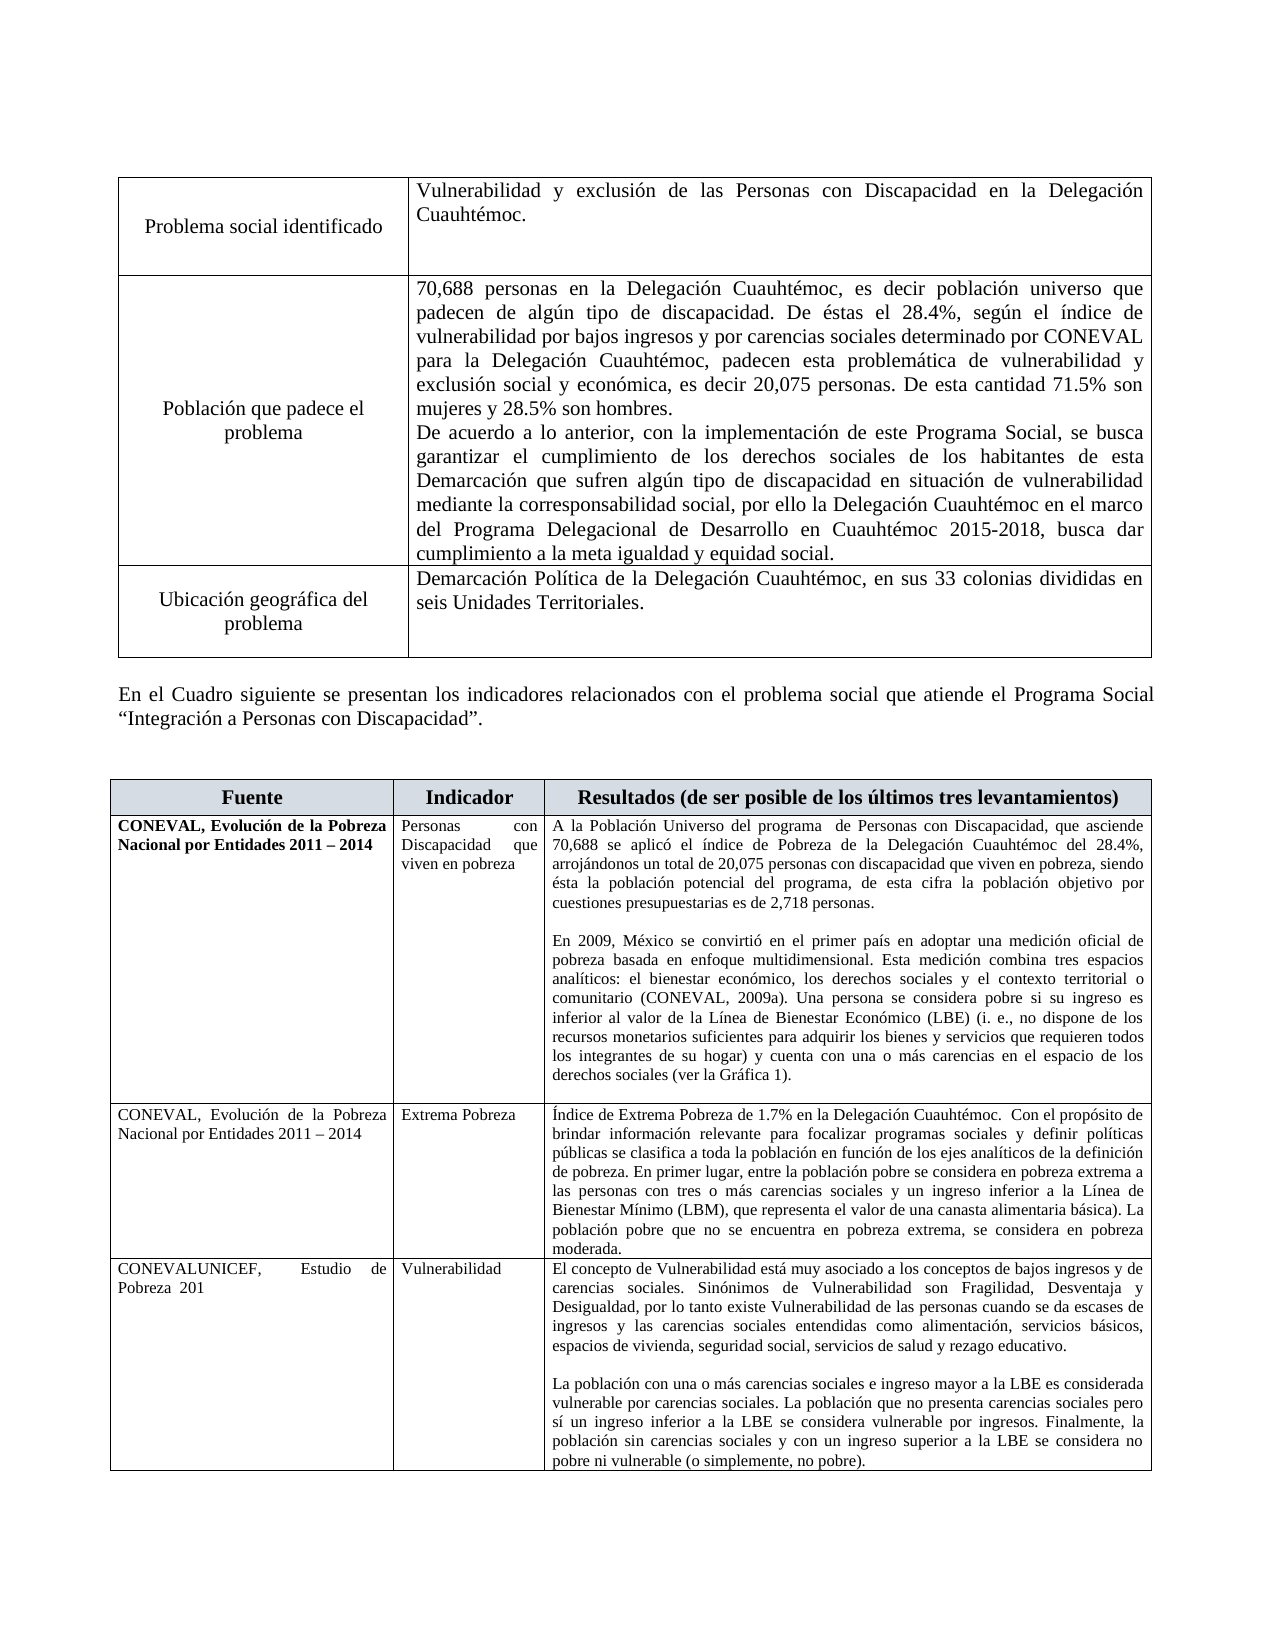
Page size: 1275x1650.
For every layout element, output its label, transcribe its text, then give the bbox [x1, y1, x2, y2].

table_cell CONEVAL, Evolución de la Pobreza Nacional por Entidades 2011 – 2014 [111, 1104, 393, 1258]
table_cell A la Población Universo del programa de Personas con Discapacidad, que asciende 70,688 se aplicó el índice de Pobreza de la Delegación Cuauhtémoc del 28.4%, arrojándonos un total de 20,075 personas con discapacidad que viven en pobreza, siendo ésta la población potencial del programa, de esta cifra la población objetivo por cuestiones presupuestarias es de 2,718 personas. En 2009, México se convirtió en el primer país en adoptar una medición oficial de pobreza basada en enfoque multidimensional. Esta medición combina tres espacios analíticos: el bienestar económico, los derechos sociales y el contexto territorial o comunitario (CONEVAL, 2009a). Una persona se considera pobre si su ingreso es inferior al valor de la Línea de Bienestar Económico (LBE) (i. e., no dispone de los recursos monetarios suficientes para adquirir los bienes y servicios que requieren todos los integrantes de su hogar) y cuenta con una o más carencias en el espacio de los derechos sociales (ver la Gráfica 1). [545, 816, 1151, 1103]
table_cell Vulnerabilidad y exclusión de las Personas con Discapacidad en la Delegación Cuauhtémoc. [409, 178, 1151, 275]
table_header Indicador [394, 780, 544, 815]
table_header Resultados (de ser posible de los últimos tres levantamientos) [545, 780, 1151, 815]
table_cell Personas con Discapacidad que viven en pobreza [394, 816, 544, 1103]
table_cell CONEVAL, Evolución de la Pobreza Nacional por Entidades 2011 – 2014 [111, 816, 393, 1103]
table_cell Vulnerabilidad [394, 1259, 544, 1469]
table_cell Ubicación geográfica del problema [119, 566, 408, 657]
table_header Fuente [111, 780, 393, 815]
table_cell Índice de Extrema Pobreza de 1.7% en la Delegación Cuauhtémoc. Con el propósito de brindar información relevante para focalizar programas sociales y definir políticas públicas se clasifica a toda la población en función de los ejes analíticos de la definición de pobreza. En primer lugar, entre la población pobre se considera en pobreza extrema a las personas con tres o más carencias sociales y un ingreso inferior a la Línea de Bienestar Mínimo (LBM), que representa el valor de una canasta alimentaria básica). La población pobre que no se encuentra en pobreza extrema, se considera en pobreza moderada. [545, 1104, 1151, 1258]
table_cell CONEVALUNICEF, Estudio de Pobreza 201 [111, 1259, 393, 1469]
table_cell 70,688 personas en la Delegación Cuauhtémoc, es decir población universo que padecen de algún tipo de discapacidad. De éstas el 28.4%, según el índice de vulnerabilidad por bajos ingresos y por carencias sociales determinado por CONEVAL para la Delegación Cuauhtémoc, padecen esta problemática de vulnerabilidad y exclusión social y económica, es decir 20,075 personas. De esta cantidad 71.5% son mujeres y 28.5% son hombres. De acuerdo a lo anterior, con la implementación de este Programa Social, se busca garantizar el cumplimiento de los derechos sociales de los habitantes de esta Demarcación que sufren algún tipo de discapacidad en situación de vulnerabilidad mediante la corresponsabilidad social, por ello la Delegación Cuauhtémoc en el marco del Programa Delegacional de Desarrollo en Cuauhtémoc 2015-2018, busca dar cumplimiento a la meta igualdad y equidad social. [409, 276, 1151, 564]
table_cell Demarcación Política de la Delegación Cuauhtémoc, en sus 33 colonias divididas en seis Unidades Territoriales. [409, 566, 1151, 657]
table_cell Población que padece el problema [119, 276, 408, 564]
text En el Cuadro siguiente se presentan los indicadores relacionados con el problema social que atiende el Programa Social “Integración a Personas con Discapacidad”. [118, 682, 1157, 730]
table_cell Extrema Pobreza [394, 1104, 544, 1258]
table_cell Problema social identificado [119, 178, 408, 275]
table_cell El concepto de Vulnerabilidad está muy asociado a los conceptos de bajos ingresos y de carencias sociales. Sinónimos de Vulnerabilidad son Fragilidad, Desventaja y Desigualdad, por lo tanto existe Vulnerabilidad de las personas cuando se da escases de ingresos y las carencias sociales entendidas como alimentación, servicios básicos, espacios de vivienda, seguridad social, servicios de salud y rezago educativo. La población con una o más carencias sociales e ingreso mayor a la LBE es considerada vulnerable por carencias sociales. La población que no presenta carencias sociales pero sí un ingreso inferior a la LBE se considera vulnerable por ingresos. Finalmente, la población sin carencias sociales y con un ingreso superior a la LBE se considera no pobre ni vulnerable (o simplemente, no pobre). [545, 1259, 1151, 1469]
